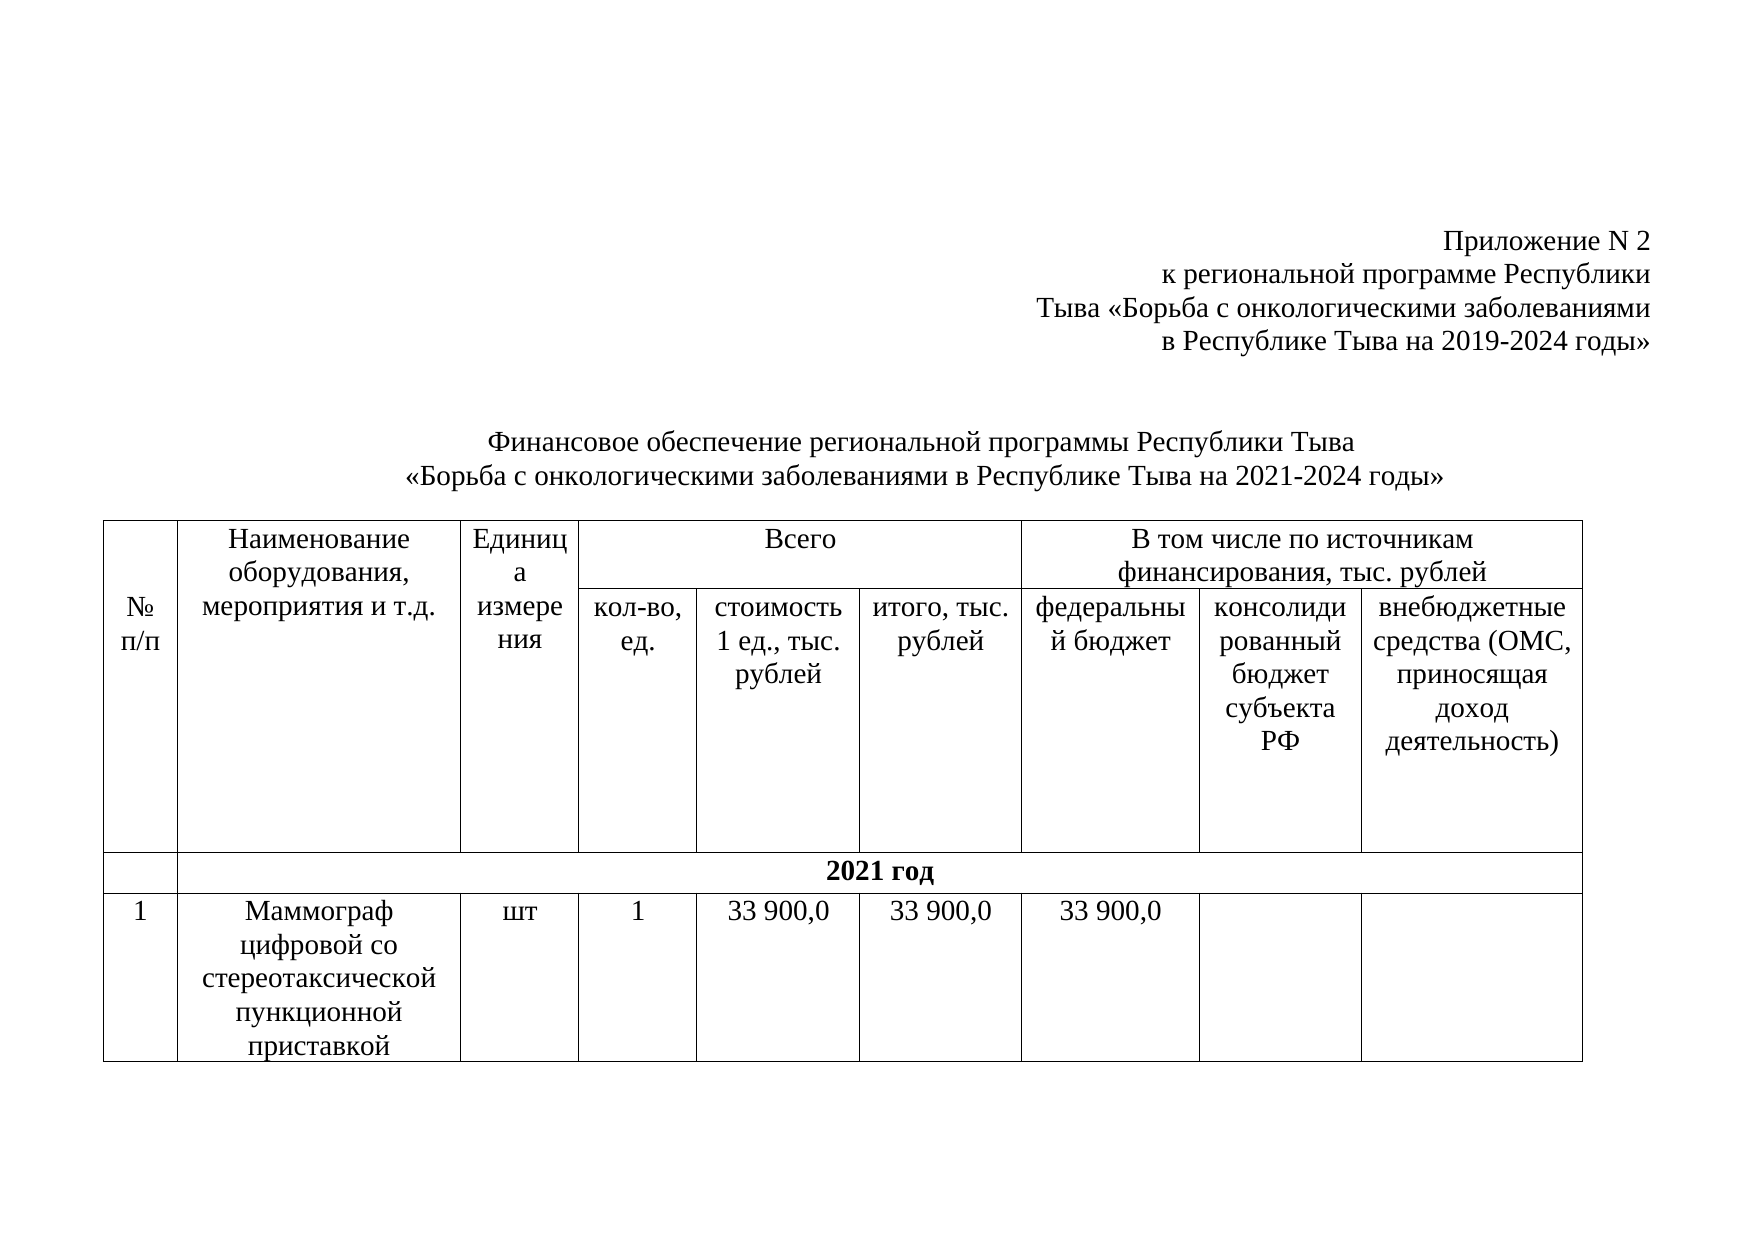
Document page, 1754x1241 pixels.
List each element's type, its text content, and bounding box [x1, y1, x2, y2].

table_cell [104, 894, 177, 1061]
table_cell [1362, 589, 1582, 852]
text Приложение N 2 [229, 223, 1651, 256]
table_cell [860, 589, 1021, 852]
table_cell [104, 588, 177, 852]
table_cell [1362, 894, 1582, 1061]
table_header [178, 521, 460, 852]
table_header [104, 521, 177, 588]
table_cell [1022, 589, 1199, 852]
text Финансовое обеспечение региональной программы Республики Тыва [118, 424, 1651, 458]
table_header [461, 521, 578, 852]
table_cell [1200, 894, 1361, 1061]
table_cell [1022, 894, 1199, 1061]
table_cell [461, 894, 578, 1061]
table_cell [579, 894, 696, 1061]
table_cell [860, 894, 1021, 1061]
text в Республике Тыва на 2019-2024 годы» [118, 323, 1651, 357]
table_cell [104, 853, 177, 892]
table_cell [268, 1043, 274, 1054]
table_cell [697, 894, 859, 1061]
text «Борьба с онкологическими заболеваниями в Республике Тыва на 2021-2024 годы» [118, 458, 1651, 491]
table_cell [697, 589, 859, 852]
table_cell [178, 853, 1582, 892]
text Тыва «Борьба с онкологическими заболеваниями [118, 290, 1651, 323]
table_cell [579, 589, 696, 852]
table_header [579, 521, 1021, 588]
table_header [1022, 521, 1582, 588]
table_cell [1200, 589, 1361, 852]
text к региональной программе Республики [229, 256, 1651, 290]
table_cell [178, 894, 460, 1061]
